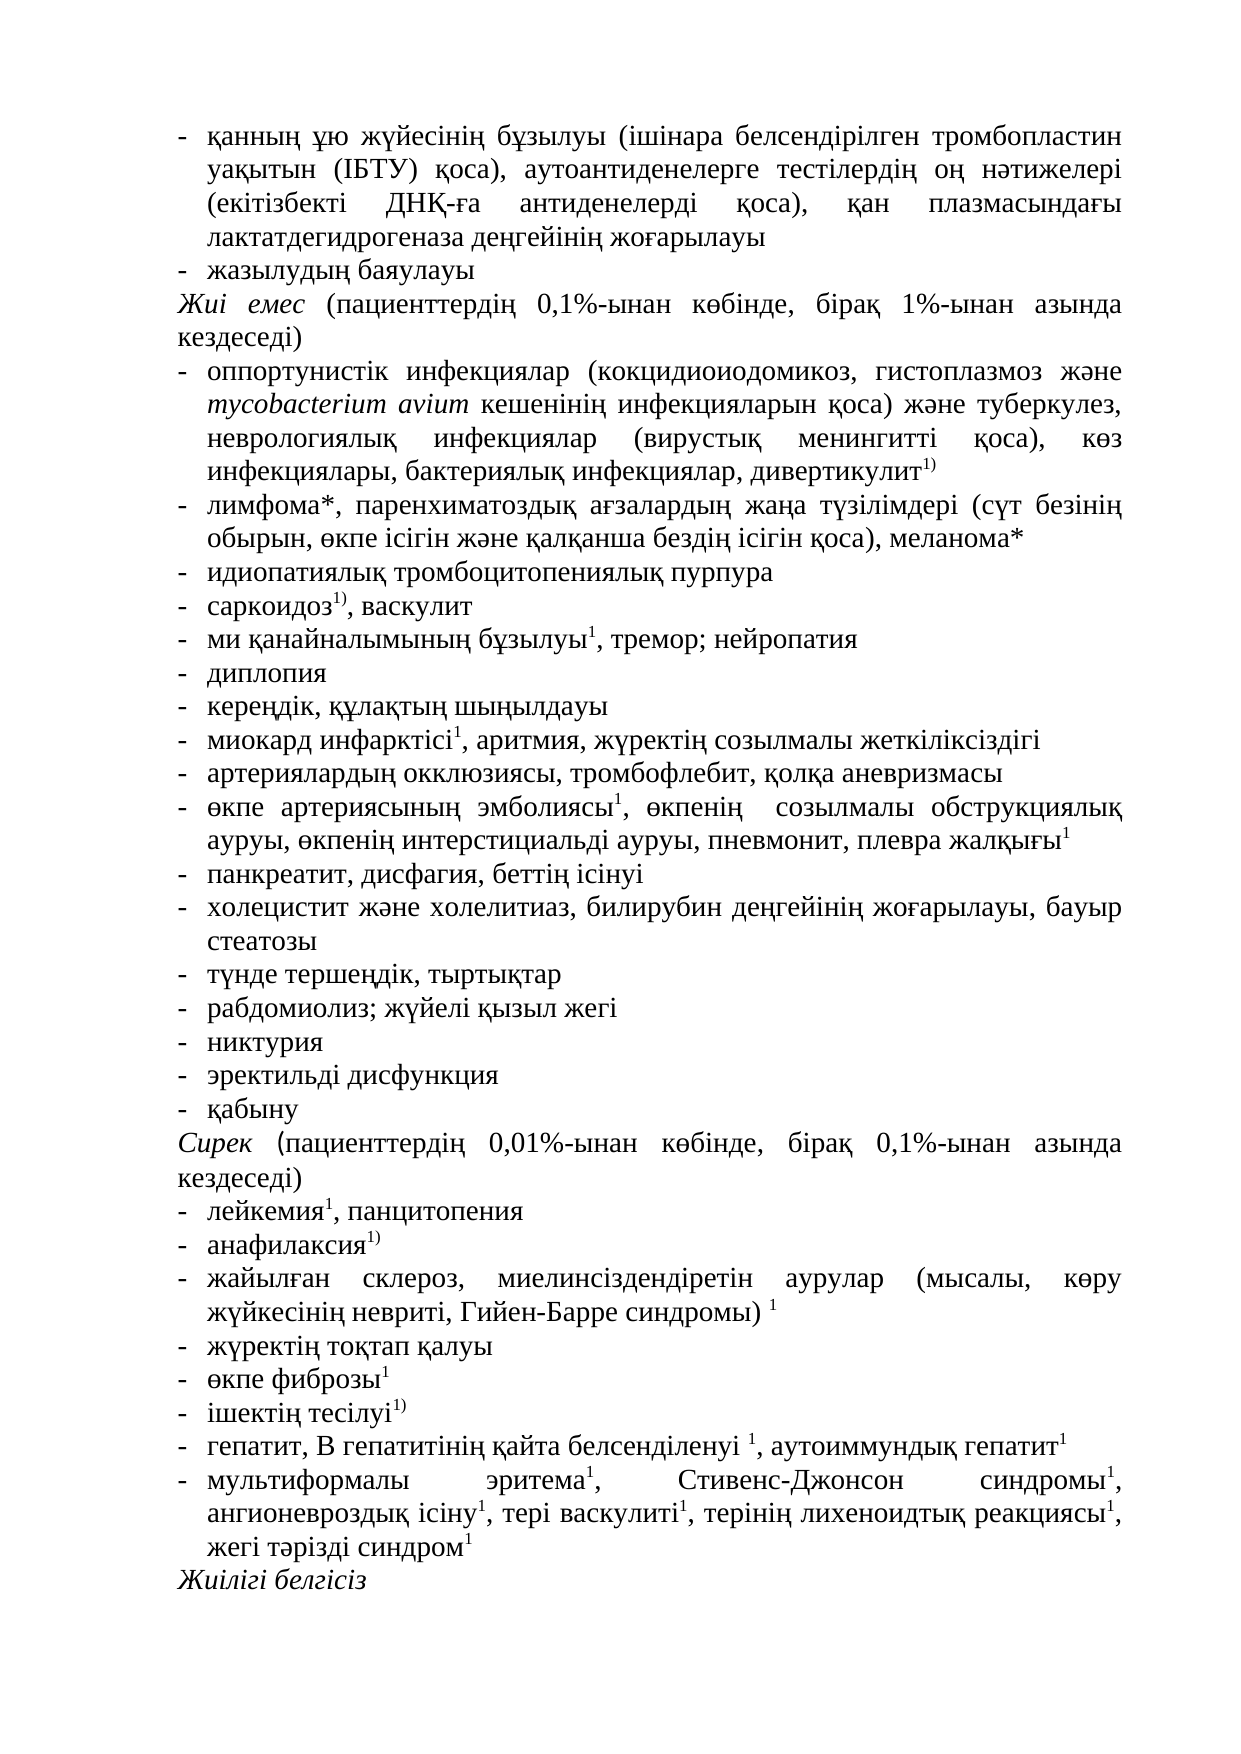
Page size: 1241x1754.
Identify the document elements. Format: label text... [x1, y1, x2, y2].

list жайылған склероз, миелинсіздендіретін аурулар (мысалы, көру жүйкесінің невриті, Гийен-Барре синдромы) 1 [177, 1261, 1122, 1328]
list кереңдік, құлақтың шыңылдауы [177, 688, 1122, 722]
list гепатит, В гепатитінің қайта белсенділенуі 1, аутоиммундық гепатит1 [177, 1428, 1122, 1462]
list анафилаксия1) [177, 1227, 1122, 1261]
list ми қанайналымының бұзылуы1, тремор; нейропатия [177, 621, 1122, 655]
list саркоидоз1), васкулит [177, 588, 1122, 621]
list ішектің тесілуі1) [177, 1395, 1122, 1428]
list панкреатит, дисфагия, беттің ісінуі [177, 856, 1122, 889]
list идиопатиялық тромбоцитопениялық пурпура [177, 554, 1122, 588]
list рабдомиолиз; жүйелі қызыл жегі [177, 990, 1122, 1024]
text Жиі емес (пациенттердің 0,1%-ынан көбінде, бірақ 1%-ынан азында кездеседі) [177, 286, 1122, 353]
list түнде тершеңдік, тыртықтар [177, 957, 1122, 990]
list эректильді дисфункция [177, 1057, 1122, 1091]
list оппортунистік инфекциялар (кокцидиоиодомикоз, гистоплазмоз және mycobacterium avium кешенінің инфекцияларын қоса) және туберкулез, неврологиялық инфекциялар (вирустық менингитті қоса), көз инфекциялары, бактериялық инфекциялар, дивертикулит1) [177, 353, 1122, 487]
list лимфома*, паренхиматоздық ағзалардың жаңа түзілімдері (сүт безінің обырын, өкпе ісігін және қалқанша бездің ісігін қоса), меланома* [177, 487, 1122, 554]
list мультиформалы эритема1, Стивенс-Джонсон синдромы1, ангионевроздық ісіну1, тері васкулиті1, терінің лихеноидтық реакциясы1, жегі тәрізді синдром1 [177, 1462, 1122, 1562]
list миокард инфарктісі1, аритмия, жүректің созылмалы жеткіліксіздігі [177, 722, 1122, 755]
list қабыну [177, 1091, 1122, 1124]
list өкпе артериясының эмболиясы1, өкпенің созылмалы обструкциялық ауруы, өкпенің интерстициальді ауруы, пневмонит, плевра жалқығы1 [177, 789, 1122, 856]
list диплопия [177, 655, 1122, 688]
text Жиілігі белгісіз [177, 1562, 1122, 1596]
list қанның ұю жүйесінің бұзылуы (ішінара белсендірілген тромбопластин уақытын (ІБТУ) қоса), аутоантиденелерге тестілердің оң нәтижелері (екітізбекті ДНҚ-ға антиденелерді қоса), қан плазмасындағы лактатдегидрогеназа деңгейінің жоғарылауы [177, 118, 1122, 252]
list артериялардың окклюзиясы, тромбофлебит, қолқа аневризмасы [177, 755, 1122, 789]
list никтурия [177, 1024, 1122, 1057]
list өкпе фиброзы1 [177, 1361, 1122, 1395]
list жүректің тоқтап қалуы [177, 1328, 1122, 1361]
text Сирек (пациенттердің 0,01%-ынан көбінде, бірақ 0,1%-ынан азында кездеседі) [177, 1124, 1122, 1193]
list жазылудың баяулауы [177, 252, 1122, 286]
list лейкемия1, панцитопения [177, 1193, 1122, 1227]
list холецистит және холелитиаз, билирубин деңгейінің жоғарылауы, бауыр стеатозы [177, 889, 1122, 957]
